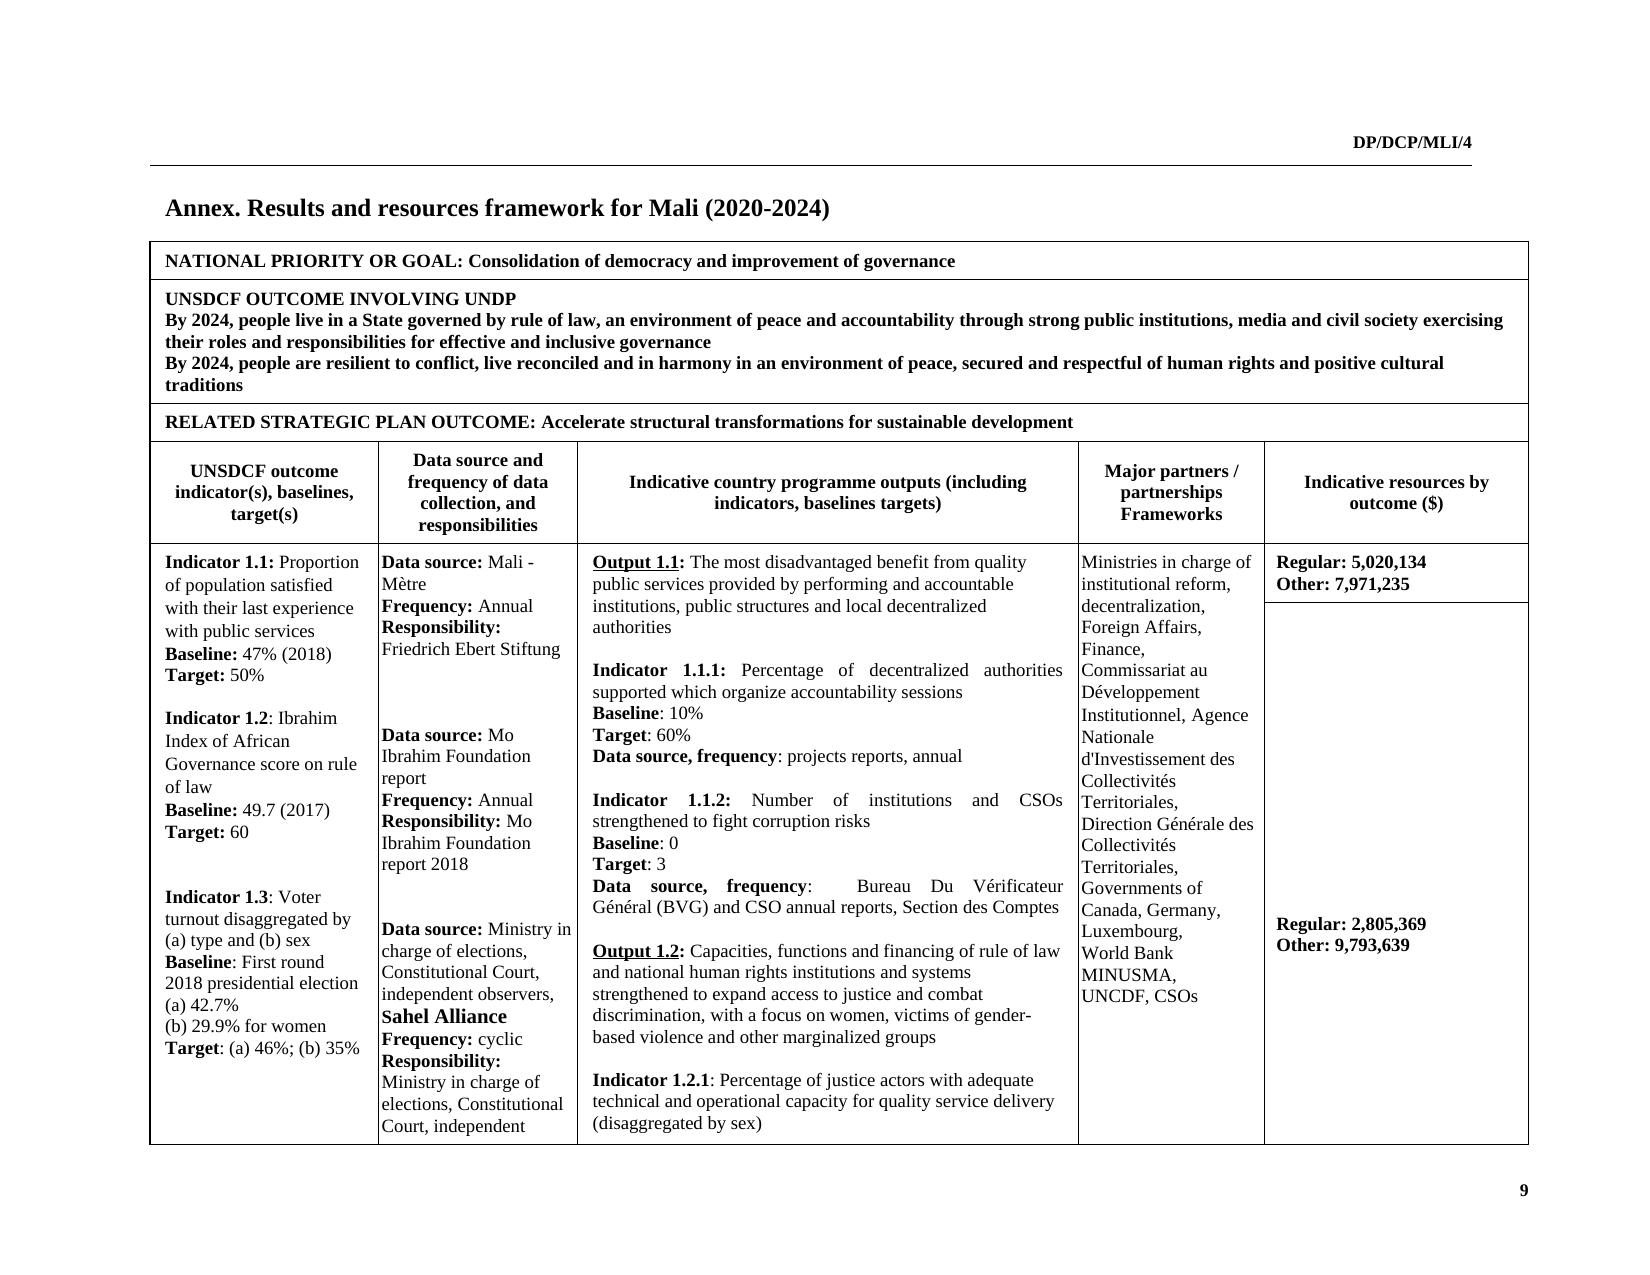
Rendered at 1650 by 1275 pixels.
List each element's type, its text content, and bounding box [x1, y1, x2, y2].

table_cell NATIONAL PRIORITY OR GOAL: Consolidation of democracy and improvement of governance [151, 242, 1528, 279]
table_cell UNSDCF outcome indicator(s), baselines, target(s) [151, 442, 378, 543]
table_cell Indicative country programme outputs (including indicators, baselines targets) [578, 442, 1078, 543]
table_cell Indicative resources by outcome ($) [1265, 442, 1528, 543]
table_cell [1265, 603, 1528, 1143]
table_cell Regular: 5,020,134 Other: 7,971,235 [1265, 544, 1528, 602]
table_cell Data source: Mali - Mètre Frequency: Annual Responsibility: Friedrich Ebert Stiftung Data source: Mo Ibrahim Foundation report Frequency: Annual Responsibility: Mo Ibrahim Foundation report 2018 Data source: Ministry in charge of elections, Constitutional Court, independent observers, Sahel Alliance Frequency: cyclic Responsibility: Ministry in charge of elections, Constitutional Court, independent observers [379, 544, 577, 1143]
table_cell RELATED STRATEGIC PLAN OUTCOME: Accelerate structural transformations for sustainable development [151, 404, 1528, 441]
table_cell Ministries in charge of institutional reform, decentralization, Foreign Affairs, Finance, Commissariat au Développement Institutionnel, Agence Nationale d'Investissement des Collectivités Territoriales, Direction Générale des Collectivités Territoriales, Governments of Canada, Germany, Luxembourg, World Bank MINUSMA, UNCDF, CSOs Ministries of Justice, Security, National Human Rights Commission, Mediateur de la République CSOs Governments of Denmark, Germany, Japan, Netherlands, Sweden, MINUSMA, Ministries of Religious Affairs, Territorial Administration, National Reconciliation, Justice, Governments of Denmark, Sweden, Peacebuilding Fund, MINUSMA, Faith-based organizations Ministries of Territorial Administration, Parliament, Electoral management structures, European Union, MINUSMA, CSOs [1079, 544, 1264, 1143]
table_cell UNSDCF OUTCOME INVOLVING UNDP By 2024, people live in a State governed by rule of law, an environment of peace and accountability through strong public institutions, media and civil society exercising their roles and responsibilities for effective and inclusive governance By 2024, people are resilient to conflict, live reconciled and in harmony in an environment of peace, secured and respectful of human rights and positive cultural traditions [151, 280, 1528, 403]
table_cell Indicator 1.1: Proportion of population satisfied with their last experience with public services Baseline: 47% (2018) Target: 50% Indicator 1.2: Ibrahim Index of African Governance score on rule of law Baseline: 49.7 (2017) Target: 60 Indicator 1.3: Voter turnout disaggregated by (a) type and (b) sex Baseline: First round 2018 presidential election (a) 42.7% (b) 29.9% for women Target: (a) 46%; (b) 35% [151, 544, 378, 1143]
table_cell Data source and frequency of data collection, and responsibilities [379, 442, 577, 543]
table_header Annex. Results and resources framework for Mali (2020-2024) [150, 185, 1528, 241]
table_cell Major partners / partnerships Frameworks [1079, 442, 1264, 543]
table_cell Output 1.1: The most disadvantaged benefit from quality public services provided by performing and accountable institutions, public structures and local decentralized authorities Indicator 1.1.1: Percentage of decentralized authorities supported which organize accountability sessions Baseline: 10% Target: 60% Data source, frequency: projects reports, annual Indicator 1.1.2: Number of institutions and CSOs strengthened to fight corruption risks Baseline: 0 Target: 3 Data source, frequency: Bureau Du Vérificateur Général (BVG) and CSO annual reports, Section des Comptes Output 1.2: Capacities, functions and financing of rule of law and national human rights institutions and systems strengthened to expand access to justice and combat discrimination, with a focus on women, victims of gender-based violence and other marginalized groups Indicator 1.2.1: Percentage of justice actors with adequate technical and operational capacity for quality service delivery (disaggregated by sex) Baseline: TBD Target: 50% Data source, frequency: projects reports, annual Indicator 1.2.2: Number of CSOs, media with strengthened capacities to monitor the implementation of rule of law Baseline: 4 Target: 20 Data source, frequency: projects reports, annual Output 1.3: National and local capacities strengthened for reintegration, reconciliation, peaceful management of conflict and prevention of violent extremism Indicator 1.3.1: Percentage of community safety and cross-border security cooperation mechanisms put in place that are functional Baseline: 2 (2019) Target: 12 Data source, frequency: projects reports, annual Indicator 1.3.2: Number of community conflict management and violent extremism control initiatives Baseline: 3 (2018) Target: 15 Data source, frequency: project reports, annual Output 1.4: Constitution-making, electoral and parliamentary processes and institutions strengthened to promote inclusion, transparency and accountability Indicator 1.4.1: Number of electoral management bodies with strengthened capacity to conduct inclusive and credible elections Baseline: 3 Target: 4 Data source, frequency: project reports, annual Indicator 1.4.2: Women's participation in elections Proportion of women in the voter registry Baseline: 48.67% Target: 51.47 Data source, frequency: reports on elections, cyclical [578, 544, 1078, 1143]
